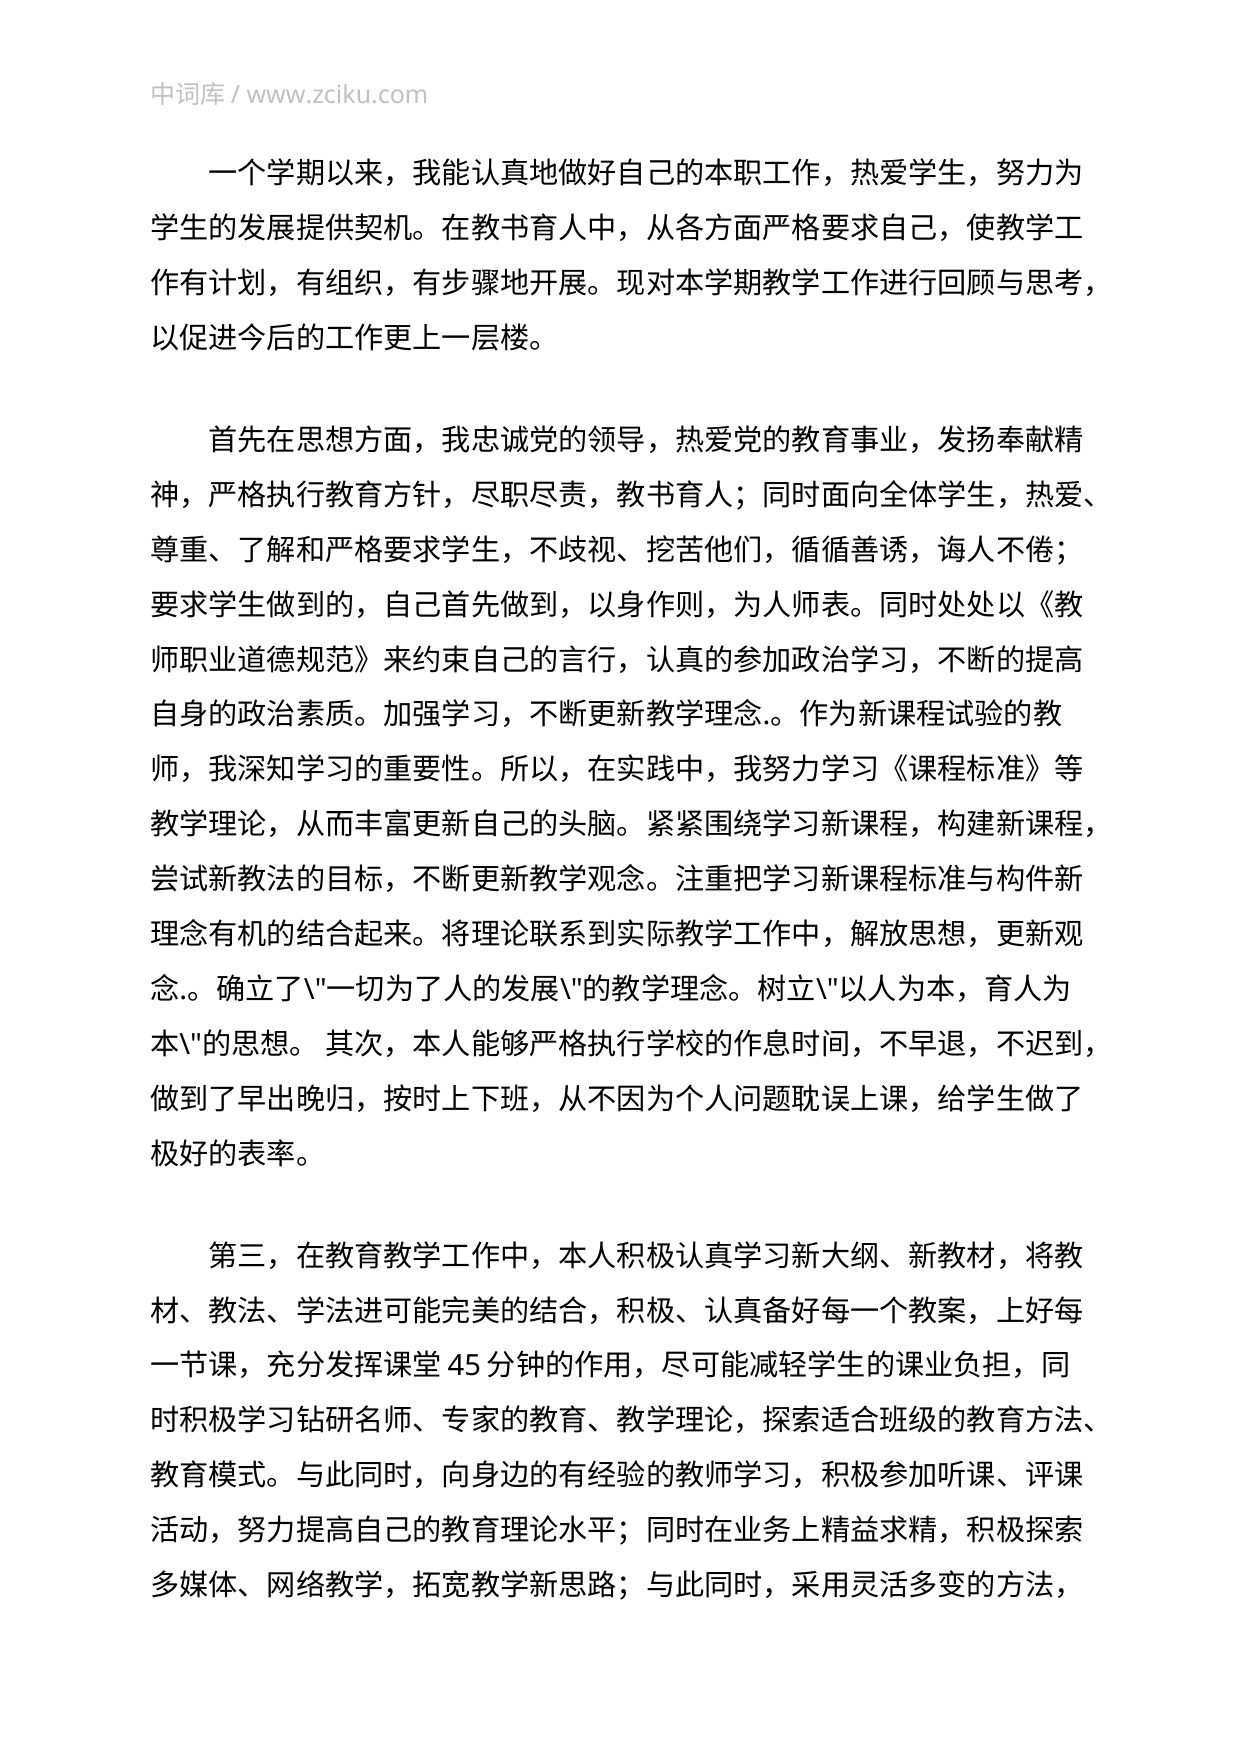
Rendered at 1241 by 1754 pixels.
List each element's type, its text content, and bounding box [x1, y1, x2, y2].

text 一个学期以来，我能认真地做好自己的本职工作，热爱学生，努力为学生的发展提供契机。在教书育人中，从各方面严格要求自己，使教学工作有计划，有组织，有步骤地开展。现对本学期教学工作进行回顾与思考，以促进今后的工作更上一层楼。 [150, 150, 1090, 357]
text 首先在思想方面，我忠诚党的领导，热爱党的教育事业，发扬奉献精神，严格执行教育方针，尽职尽责，教书育人；同时面向全体学生，热爱、尊重、了解和严格要求学生，不歧视、挖苦他们，循循善诱，诲人不倦；要求学生做到的，自己首先做到，以身作则，为人师表。同时处处以《教师职业道德规范》来约束自己的言行，认真的参加政治学习，不断的提高自身的政治素质。加强学习，不断更新教学理念.。作为新课程试验的教师，我深知学习的重要性。所以，在实践中，我努力学习《课程标准》等教学理论，从而丰富更新自己的头脑。紧紧围绕学习新课程，构建新课程，尝试新教法的目标，不断更新教学观念。注重把学习新课程标准与构件新理念有机的结合起来。将理论联系到实际教学工作中，解放思想，更新观念.。确立了\"一切为了人的发展\"的教学理念。树立\"以人为本，育人为本\"的思想。 其次，本人能够严格执行学校的作息时间，不早退，不迟到，做到了早出晚归，按时上下班，从不因为个人问题耽误上课，给学生做了极好的表率。 [150, 416, 1090, 1173]
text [150, 1232, 1090, 1604]
